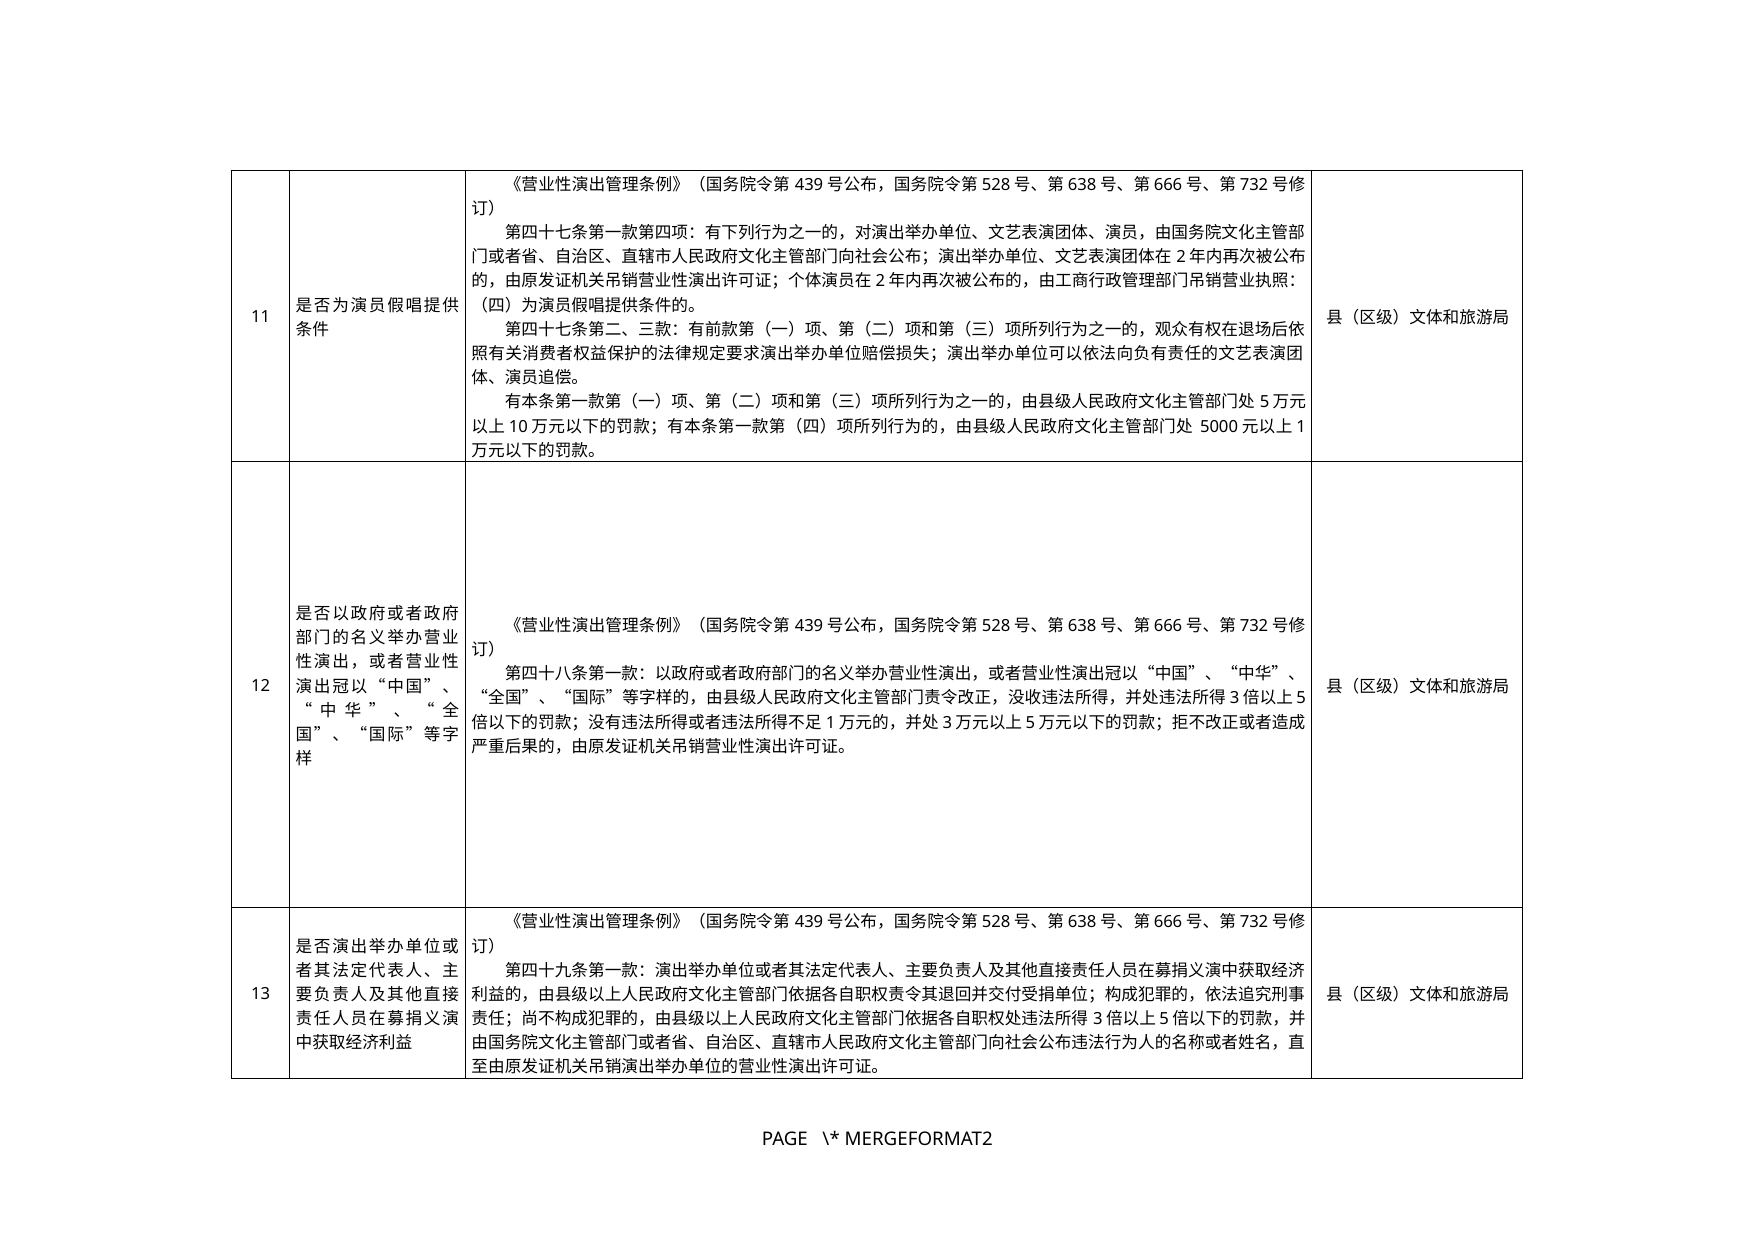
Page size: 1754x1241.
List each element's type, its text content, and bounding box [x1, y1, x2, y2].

table_cell 是否演出举办单位或者其法定代表人、主要负责人及其他直接责任人员在募捐义演中获取经济利益 [290, 908, 465, 1078]
table_cell 县（区级）文体和旅游局 [1312, 908, 1522, 1078]
table_cell 《营业性演出管理条例》（国务院令第439号公布，国务院令第528号、第638号、第666号、第732号修订） 第四十七条第一款第四项：有下列行为之一的，对演出举办单位、文艺表演团体、演员，由国务院文化主管部门或者省、自治区、直辖市人民政府文化主管部门向社会公布；演出举办单位、文艺表演团体在2年内再次被公布的，由原发证机关吊销营业性演出许可证；个体演员在2年内再次被公布的，由工商行政管理部门吊销营业执照：（四）为演员假唱提供条件的。 第四十七条第二、三款：有前款第（一）项、第（二）项和第（三）项所列行为之一的，观众有权在退场后依照有关消费者权益保护的法律规定要求演出举办单位赔偿损失；演出举办单位可以依法向负有责任的文艺表演团体、演员追偿。 有本条第一款第（一）项、第（二）项和第（三）项所列行为之一的，由县级人民政府文化主管部门处5万元以上10万元以下的罚款；有本条第一款第（四）项所列行为的，由县级人民政府文化主管部门处5000元以上1万元以下的罚款。 [466, 171, 1311, 461]
table_cell 13 [232, 908, 289, 1078]
table_cell 12 [232, 462, 289, 907]
table_cell 《营业性演出管理条例》（国务院令第439号公布，国务院令第528号、第638号、第666号、第732号修订） 第四十八条第一款：以政府或者政府部门的名义举办营业性演出，或者营业性演出冠以“中国”、“中华”、“全国”、“国际”等字样的，由县级人民政府文化主管部门责令改正，没收违法所得，并处违法所得3倍以上5倍以下的罚款；没有违法所得或者违法所得不足1万元的，并处3万元以上5万元以下的罚款；拒不改正或者造成严重后果的，由原发证机关吊销营业性演出许可证。 [466, 462, 1311, 907]
table_cell 是否以政府或者政府部门的名义举办营业性演出，或者营业性演出冠以“中国”、“中华”、“全国”、“国际”等字样 [290, 462, 465, 907]
table_cell 县（区级）文体和旅游局 [1312, 462, 1522, 907]
table_cell 县（区级）文体和旅游局 [1312, 171, 1522, 461]
table_cell 11 [232, 171, 289, 461]
table_cell 《营业性演出管理条例》（国务院令第439号公布，国务院令第528号、第638号、第666号、第732号修订） 第四十九条第一款：演出举办单位或者其法定代表人、主要负责人及其他直接责任人员在募捐义演中获取经济利益的，由县级以上人民政府文化主管部门依据各自职权责令其退回并交付受捐单位；构成犯罪的，依法追究刑事责任；尚不构成犯罪的，由县级以上人民政府文化主管部门依据各自职权处违法所得3倍以上5倍以下的罚款，并由国务院文化主管部门或者省、自治区、直辖市人民政府文化主管部门向社会公布违法行为人的名称或者姓名，直至由原发证机关吊销演出举办单位的营业性演出许可证。 [466, 908, 1311, 1078]
table_cell 是否为演员假唱提供条件 [290, 171, 465, 461]
